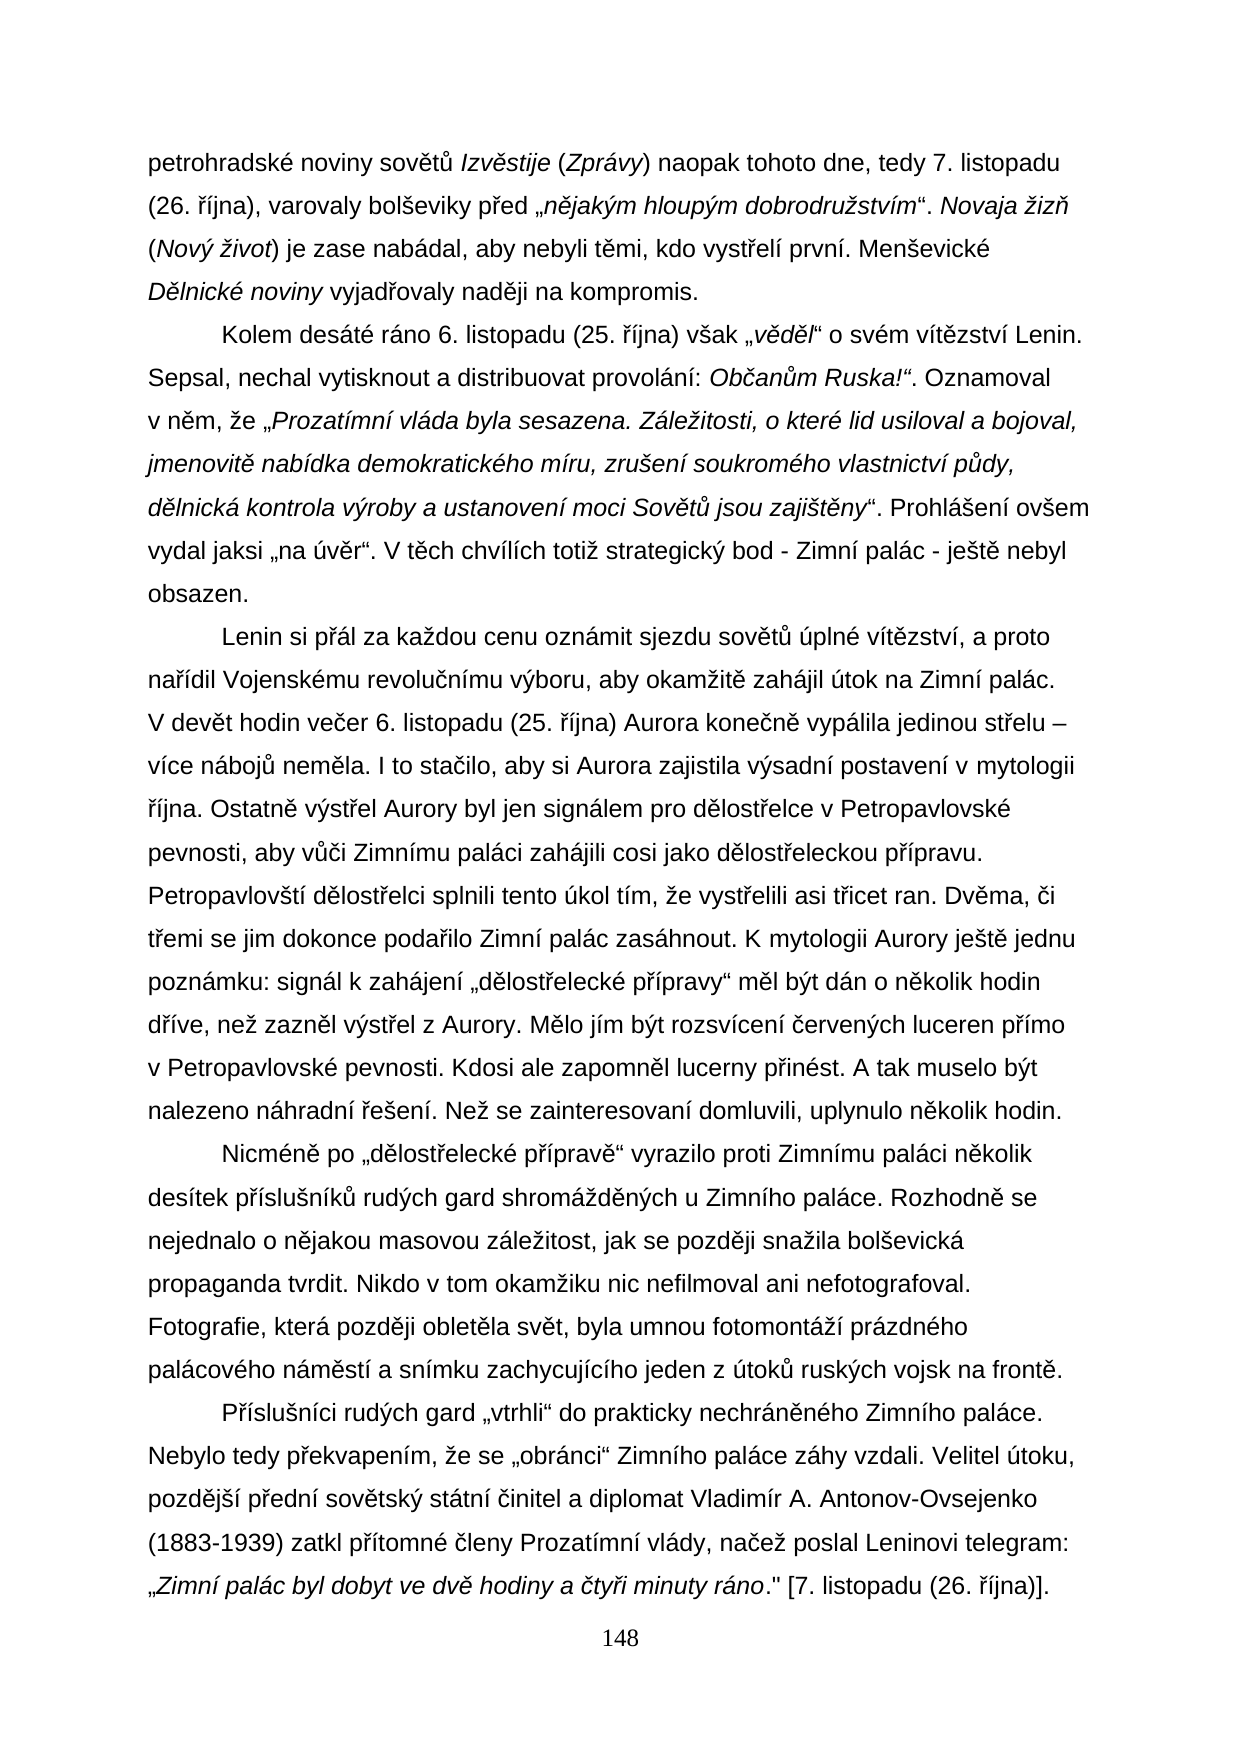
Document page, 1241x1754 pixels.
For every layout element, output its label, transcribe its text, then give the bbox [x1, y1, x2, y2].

text Kolem desáté ráno 6. listopadu (25. října) však „věděl“ o svém vítězství Lenin. Sepsal, nechal vytisknout a distribuovat provolání: Občanům Ruska!“. Oznamoval v něm, že „Prozatímní vláda byla sesazena. Záležitosti, o které lid usiloval a bojoval, jmenovitě nabídka demokratického míru, zrušení soukromého vlastnictví půdy, dělnická kontrola výroby a ustanovení moci Sovětů jsou zajištěny“. Prohlášení ovšem vydal jaksi „na úvěr“. V těch chvílích totiž strategický bod - Zimní palác - ještě nebyl obsazen. [148, 320, 1093, 608]
text Lenin si přál za každou cenu oznámit sjezdu sovětů úplné vítězství, a proto nařídil Vojenskému revolučnímu výboru, aby okamžitě zahájil útok na Zimní palác. V devět hodin večer 6. listopadu (25. října) Aurora konečně vypálila jedinou střelu – více nábojů neměla. I to stačilo, aby si Aurora zajistila výsadní postavení v mytologii října. Ostatně výstřel Aurory byl jen signálem pro dělostřelce v Petropavlovské pevnosti, aby vůči Zimnímu paláci zahájili cosi jako dělostřeleckou přípravu. Petropavlovští dělostřelci splnili tento úkol tím, že vystřelili asi třicet ran. Dvěma, či třemi se jim dokonce podařilo Zimní palác zasáhnout. K mytologii Aurory ještě jednu poznámku: signál k zahájení „dělostřelecké přípravy“ měl být dán o několik hodin dříve, než zazněl výstřel z Aurory. Mělo jím být rozsvícení červených luceren přímo v Petropavlovské pevnosti. Kdosi ale zapomněl lucerny přinést. A tak muselo být nalezeno náhradní řešení. Než se zainteresovaní domluvili, uplynulo několik hodin. [148, 622, 1093, 1125]
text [148, 1398, 1093, 1599]
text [148, 148, 1093, 306]
text Nicméně po „dělostřelecké přípravě“ vyrazilo proti Zimnímu paláci několik desítek příslušníků rudých gard shromážděných u Zimního paláce. Rozhodně se nejednalo o nějakou masovou záležitost, jak se později snažila bolševická propaganda tvrdit. Nikdo v tom okamžiku nic nefilmoval ani nefotografoval. Fotografie, která později obletěla svět, byla umnou fotomontáží prázdného palácového náměstí a snímku zachycujícího jeden z útoků ruských vojsk na frontě. [148, 1139, 1093, 1384]
